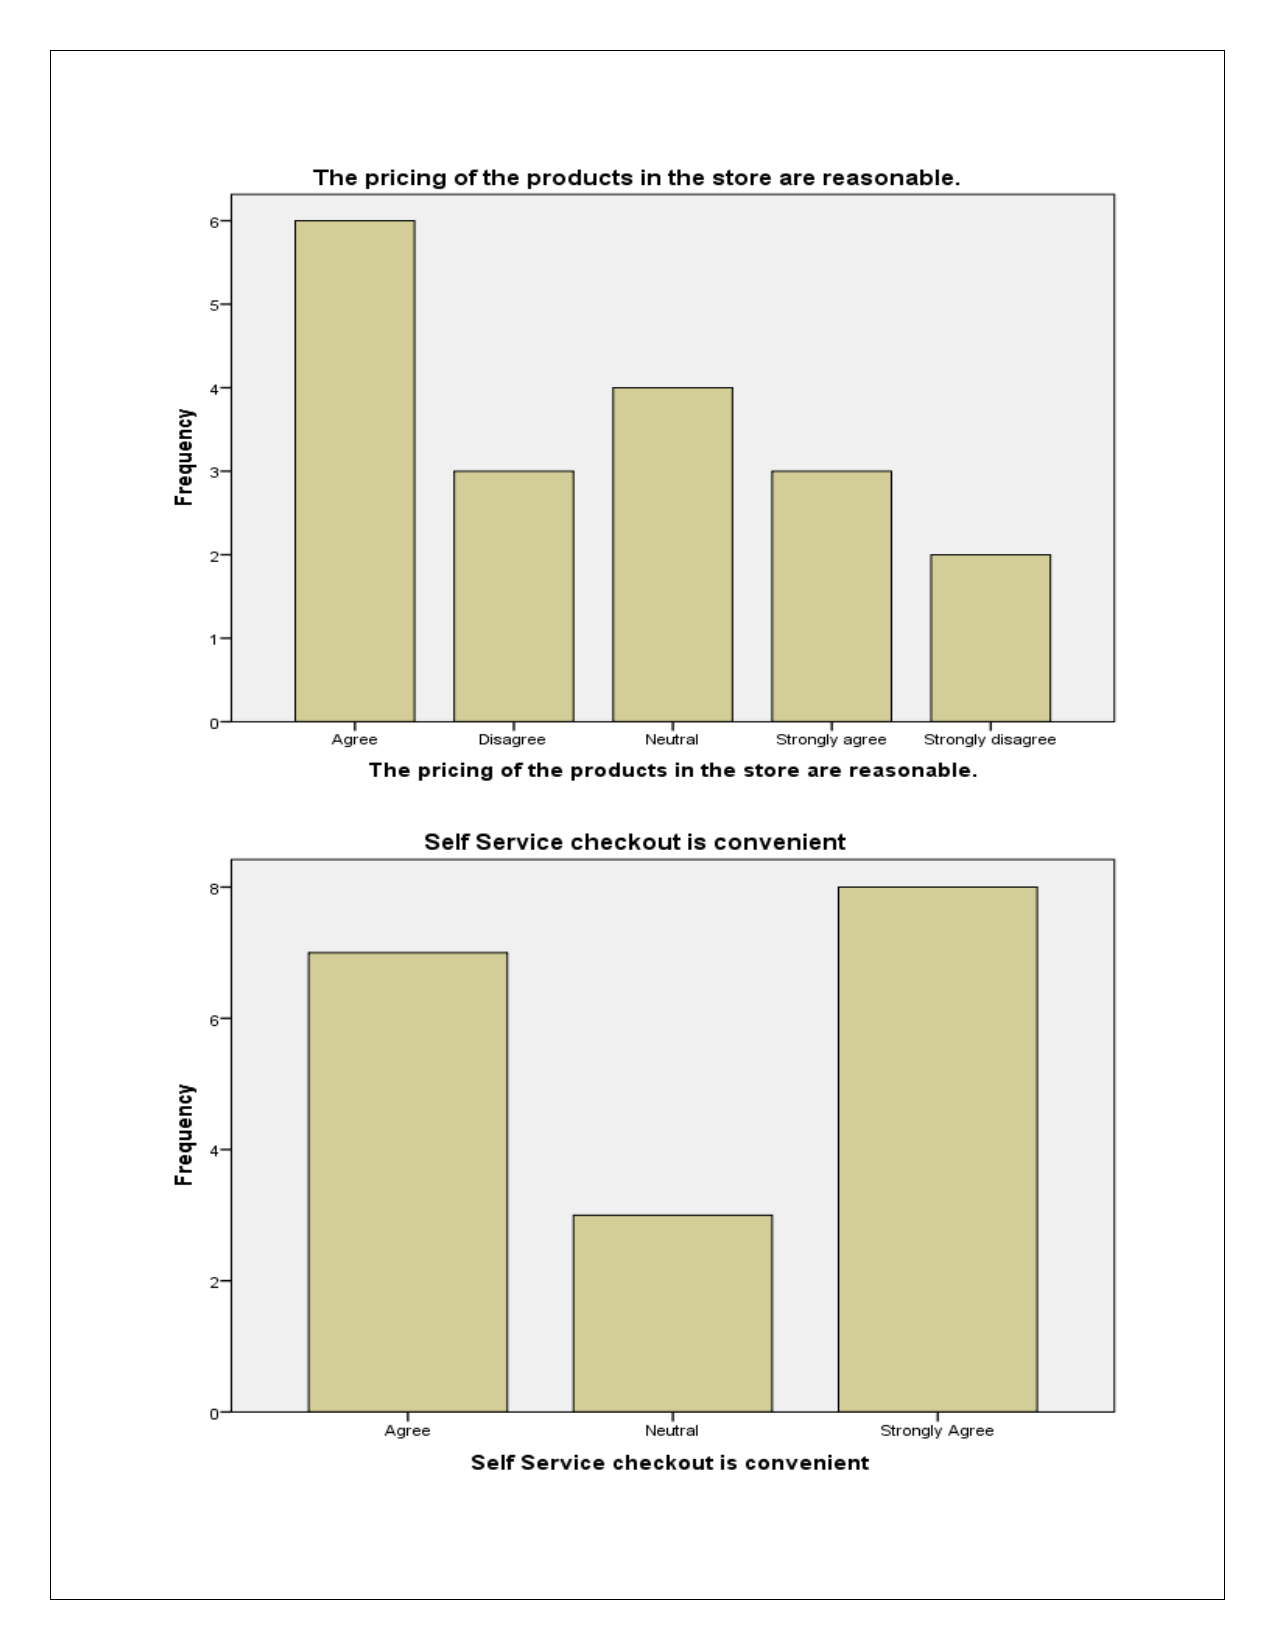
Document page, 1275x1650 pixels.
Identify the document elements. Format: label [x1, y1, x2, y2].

picture [150, 812, 1125, 1493]
picture [150, 150, 1125, 799]
